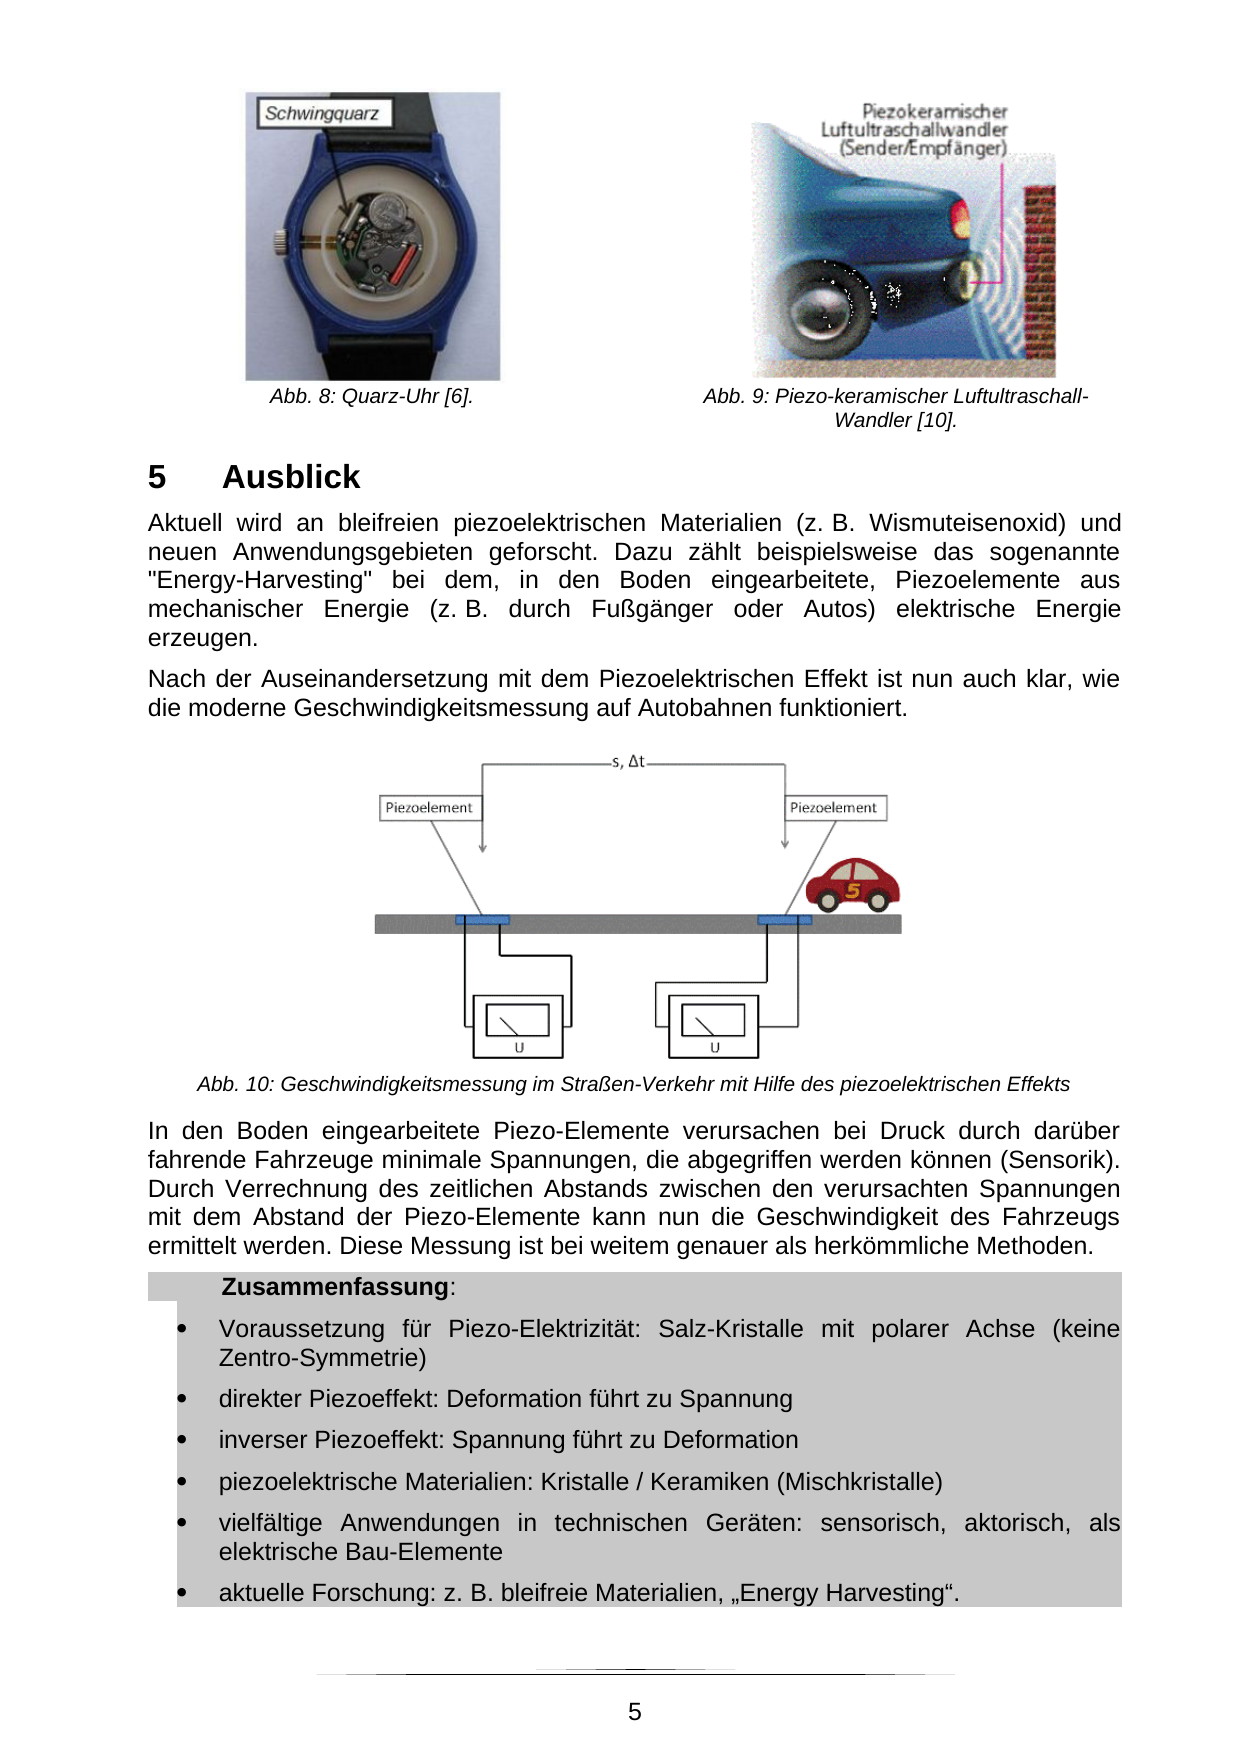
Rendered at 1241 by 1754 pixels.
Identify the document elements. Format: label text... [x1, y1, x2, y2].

list direkter Piezoeffekt: Deformation führt zu Spannung [177, 1384, 1122, 1413]
picture [734, 88, 1060, 384]
text Nach der Auseinandersetzung mit dem Piezoelektrischen Effekt ist nun auch klar, wie die moderne Geschwindigkeitsmessung auf Autobahnen funktioniert. [148, 664, 1122, 722]
text In den Boden eingearbeitete Piezo-Elemente verursachen bei Druck durch darüber fahrende Fahrzeuge minimale Spannungen, die abgegriffen werden können (Sensorik). Durch Verrechnung des zeitlichen Abstands zwischen den verursachten Spannungen mit dem Abstand der Piezo-Elemente kann nun die Geschwindigkeit des Fahrzeugs ermittelt werden. Diese Messung ist bei weitem genauer als herkömmliche Methoden. [148, 1116, 1122, 1260]
picture [238, 88, 508, 384]
list aktuelle Forschung: z. B. bleifreie Materialien, „Energy Harvesting“. [177, 1578, 1122, 1607]
list piezoelektrische Materialien: Kristalle / Keramiken (Mischkristalle) [177, 1466, 1122, 1495]
text Abb. 10: Geschwindigkeitsmessung im Straßen-Verkehr mit Hilfe des piezoelektrischen Effekts [148, 1071, 1122, 1095]
text Zusammenfassung: [148, 1272, 1122, 1301]
list Voraussetzung für Piezo-Elektrizität: Salz-Kristalle mit polarer Achse (keine Zentro-Symmetrie) [177, 1314, 1122, 1371]
text Aktuell wird an bleifreien piezoelektrischen Materialien (z. B. Wismuteisenoxid) und neuen Anwendungsgebieten geforscht. Dazu zählt beispielsweise das sogenannte "Energy-Harvesting" bei dem, in den Boden eingearbeitete, Piezoelemente aus mechanischer Energie (z. B. durch Fußgänger oder Autos) elektrische Energie erzeugen. [148, 508, 1122, 652]
picture [364, 746, 905, 1072]
list vielfältige Anwendungen in technischen Geräten: sensorisch, aktorisch, als elektrische Bau-Elemente [177, 1508, 1122, 1565]
subtitle Ausblick [148, 457, 1122, 495]
list inverser Piezoeffekt: Spannung führt zu Deformation [177, 1425, 1122, 1454]
text Abb. 8: Quarz-Uhr [6]. [148, 384, 598, 408]
text Abb. 9: Piezo-keramischer Luftultraschall-Wandler [10]. [672, 384, 1122, 432]
